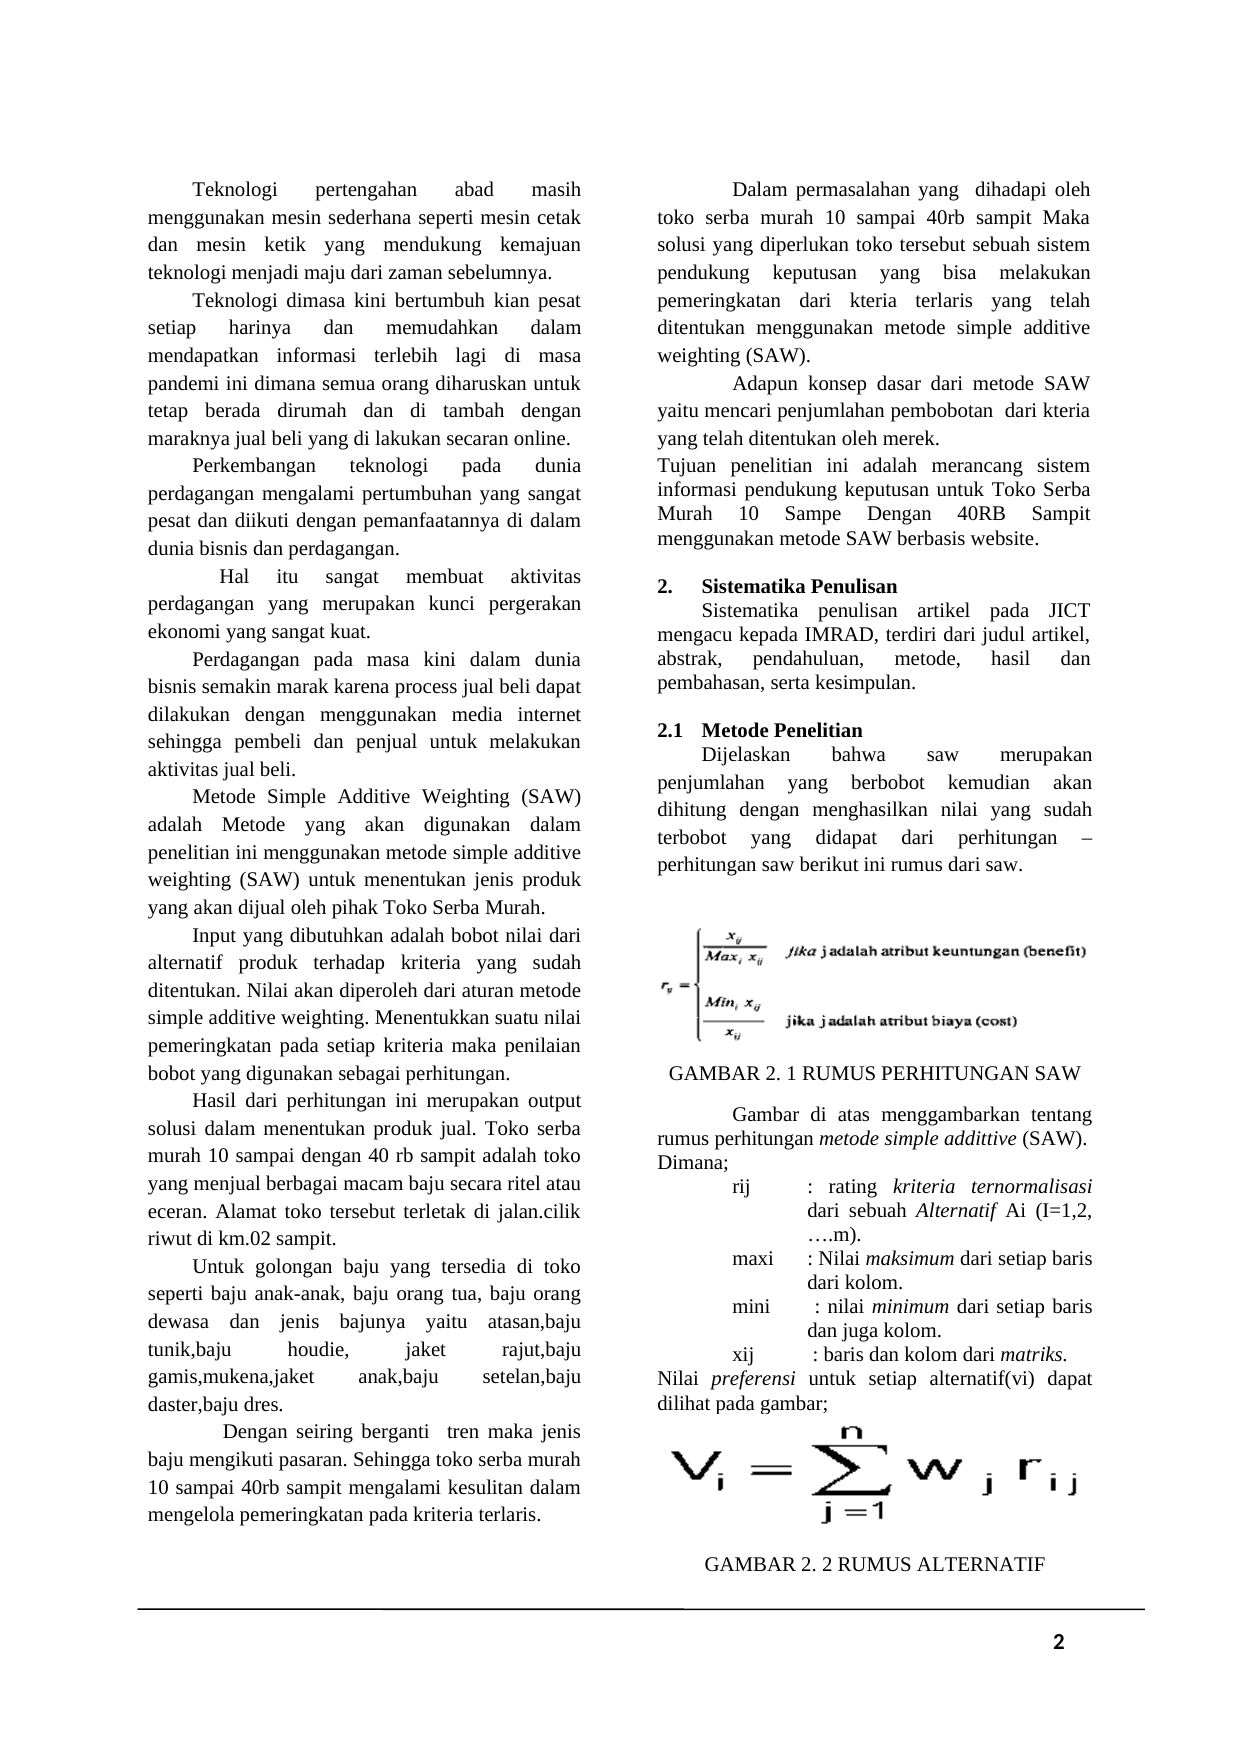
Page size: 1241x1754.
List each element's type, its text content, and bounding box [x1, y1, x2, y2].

list Untuk golongan baju yang tersedia di toko seperti baju anak-anak, baju orang tua, baju orang dewasa dan jenis bajunya yaitu atasan,baju tunik,baju houdie, jaket rajut,baju gamis,mukena,jaket anak,baju setelan,baju daster,baju dres. [148, 1254, 581, 1416]
list Hasil dari perhitungan ini merupakan output solusi dalam menentukan produk jual. Toko serba murah 10 sampai dengan 40 rb sampit adalah toko yang menjual berbagai macam baju secara ritel atau eceran. Alamat toko tersebut terletak di jalan.cilik riwut di km.02 sampit. [148, 1088, 581, 1250]
text xij : baris dan kolom dari matriks. [657, 1342, 1092, 1366]
text Nilai preferensi untuk setiap alternatif(vi) dapat dilihat pada gambar; [657, 1366, 1092, 1414]
list Tujuan penelitian ini adalah merancang sistem informasi pendukung keputusan untuk Toko Serba Murah 10 Sampe Dengan 40RB Sampit menggunakan metode SAW berbasis website. [657, 453, 1091, 549]
list Dalam permasalahan yang dihadapi oleh toko serba murah 10 sampai 40rb sampit Maka solusi yang diperlukan toko tersebut sebuah sistem pendukung keputusan yang bisa melakukan pemeringkatan dari kteria terlaris yang telah ditentukan menggunakan metode simple additive weighting (SAW). [657, 177, 1091, 367]
list Dengan seiring berganti tren maka jenis baju mengikuti pasaran. Sehingga toko serba murah 10 sampai 40rb sampit mengalami kesulitan dalam mengelola pemeringkatan pada kriteria terlaris. [148, 1419, 581, 1526]
text Gambar di atas menggambarkan tentang rumus perhitungan metode simple addittive (SAW). [657, 1102, 1092, 1150]
list Metode Simple Additive Weighting (SAW) adalah Metode yang akan digunakan dalam penelitian ini menggunakan metode simple additive weighting (SAW) untuk menentukan jenis produk yang akan dijual oleh pihak Toko Serba Murah. [148, 784, 581, 919]
list Hal itu sangat membuat aktivitas perdagangan yang merupakan kunci pergerakan ekonomi yang sangat kuat. [148, 564, 581, 643]
list Metode Penelitian [657, 718, 1091, 742]
text Dimana; [657, 1150, 1092, 1174]
text Dijelaskan bahwa saw merupakan penjumlahan yang berbobot kemudian akan dihitung dengan menghasilkan nilai yang sudah terbobot yang didapat dari perhitungan – perhitungan saw berikut ini rumus dari saw. [657, 742, 1092, 876]
list Perkembangan teknologi pada dunia perdagangan mengalami pertumbuhan yang sangat pesat dan diikuti dengan pemanfaatannya di dalam dunia bisnis dan perdagangan. [148, 453, 581, 560]
text rij : rating kriteria ternormalisasi dari sebuah Alternatif Ai (I=1,2,….m). [732, 1174, 1092, 1246]
list Teknologi dimasa kini bertumbuh kian pesat setiap harinya dan memudahkan dalam mendapatkan informasi terlebih lagi di masa pandemi ini dimana semua orang diharuskan untuk tetap berada dirumah dan di tambah dengan maraknya jual beli yang di lakukan secaran online. [148, 288, 581, 450]
list Teknologi pertengahan abad masih menggunakan mesin sederhana seperti mesin cetak dan mesin ketik yang mendukung kemajuan teknologi menjadi maju dari zaman sebelumnya. [148, 177, 581, 284]
text GAMBAR 2. 2 RUMUS ALTERNATIF [657, 1552, 1092, 1576]
list Adapun konsep dasar dari metode SAW yaitu mencari penjumlahan pembobotan dari kteria yang telah ditentukan oleh merek. [657, 370, 1091, 450]
list Sistematika penulisan artikel pada JICT mengacu kepada IMRAD, terdiri dari judul artikel, abstrak, pendahuluan, metode, hasil dan pembahasan, serta kesimpulan. [657, 598, 1091, 694]
text GAMBAR 2. 1 RUMUS PERHITUNGAN SAW [657, 1061, 1092, 1085]
picture [657, 923, 1093, 1047]
text mini : nilai minimum dari setiap baris dan juga kolom. [732, 1294, 1092, 1342]
text maxi : Nilai maksimum dari setiap baris dari kolom. [732, 1246, 1092, 1294]
list Input yang dibutuhkan adalah bobot nilai dari alternatif produk terhadap kriteria yang sudah ditentukan. Nilai akan diperoleh dari aturan metode simple additive weighting. Menentukkan suatu nilai pemeringkatan pada setiap kriteria maka penilaian bobot yang digunakan sebagai perhitungan. [148, 922, 581, 1084]
list Sistematika Penulisan [657, 573, 1091, 598]
list Perdagangan pada masa kini dalam dunia bisnis semakin marak karena process jual beli dapat dilakukan dengan menggunakan media internet sehingga pembeli dan penjual untuk melakukan aktivitas jual beli. [148, 646, 581, 781]
